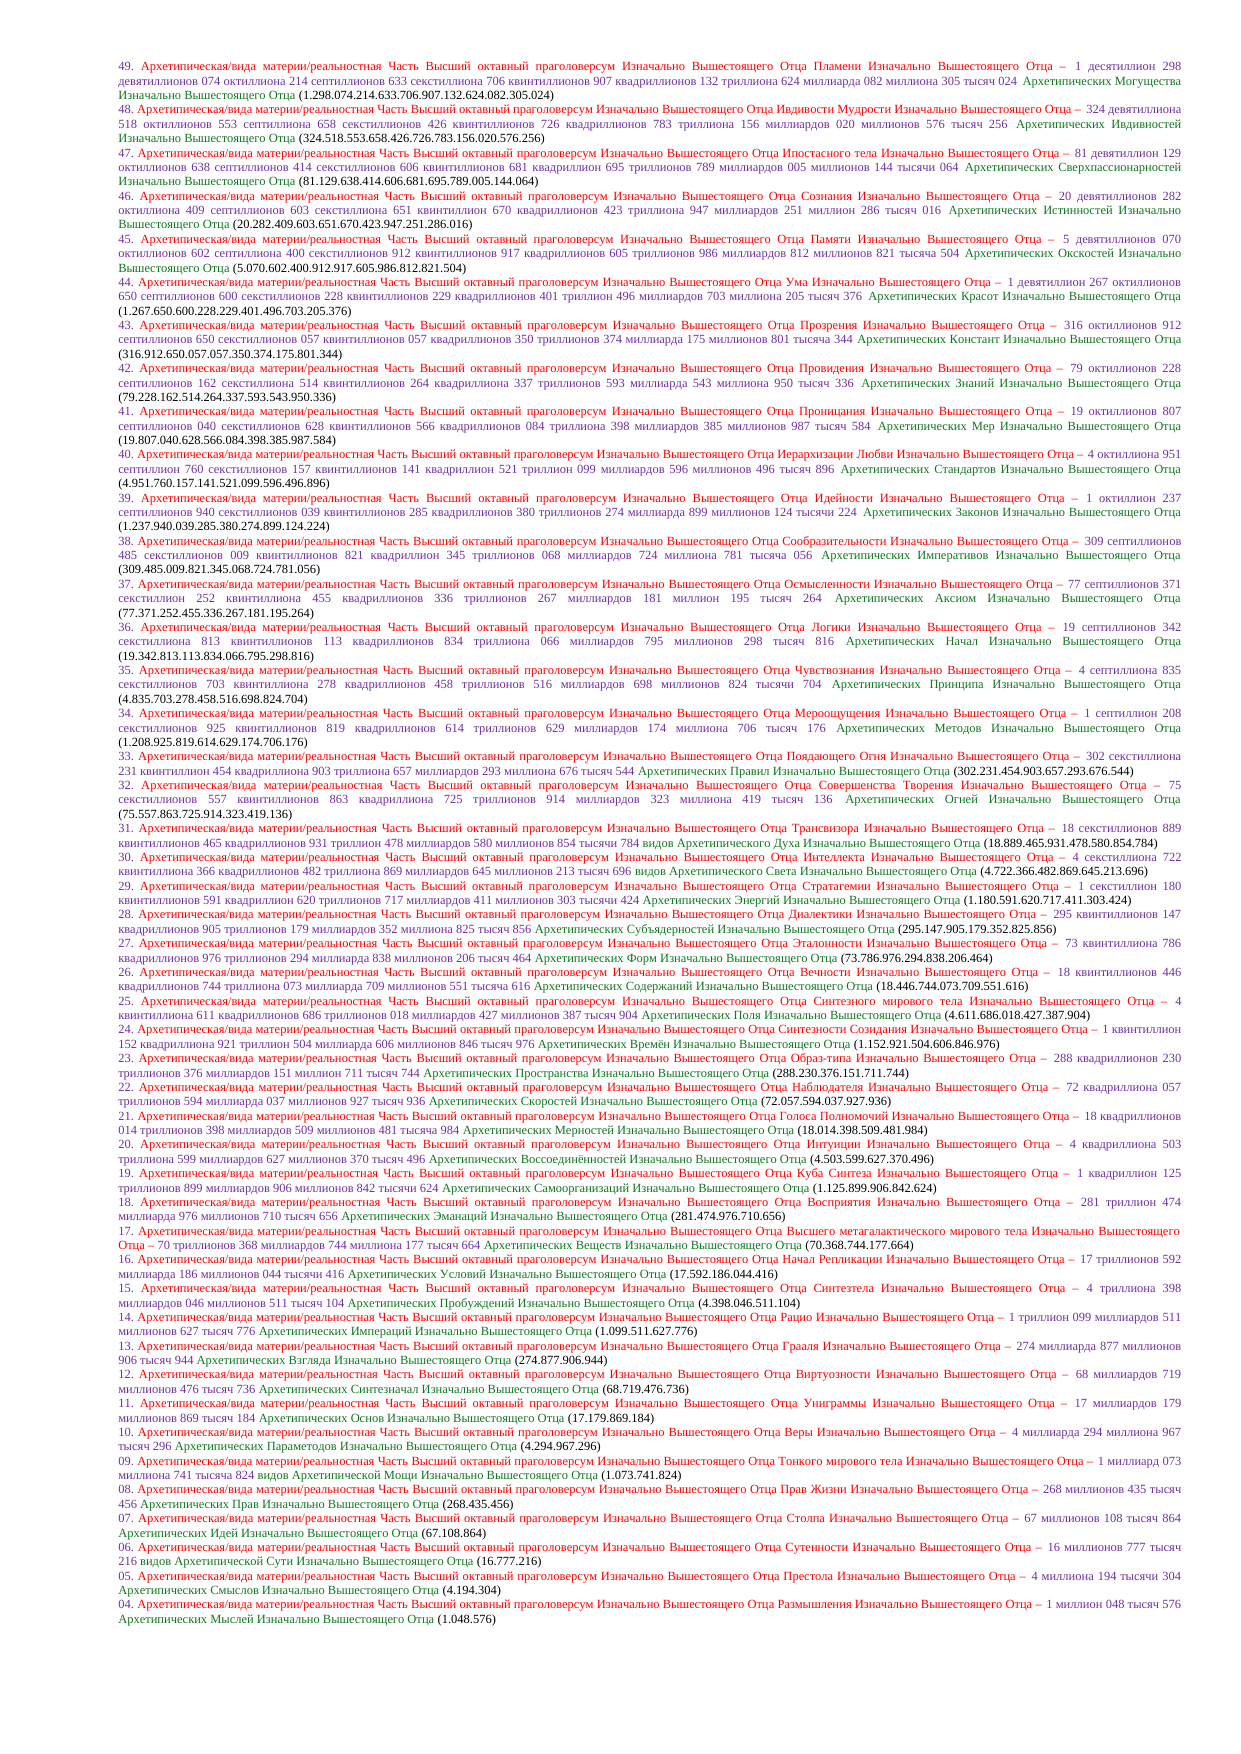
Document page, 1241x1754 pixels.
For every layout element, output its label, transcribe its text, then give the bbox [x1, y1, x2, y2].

text 05. Архетипическая/вида материи/реальностная Часть Высший октавный праголоверсум Изначально Вышестоящего Отца Престола Изначально Вышестоящего Отца – 4 миллиона 194 тысячи 304 Архетипических Смыслов Изначально Вышестоящего Отца (4.194.304) [118, 1568, 1181, 1597]
text 07. Архетипическая/вида материи/реальностная Часть Высший октавный праголоверсум Изначально Вышестоящего Отца Столпа Изначально Вышестоящего Отца – 67 миллионов 108 тысяч 864 Архетипических Идей Изначально Вышестоящего Отца (67.108.864) [118, 1511, 1181, 1540]
text 49. Архетипическая/вида материи/реальностная Часть Высший октавный праголоверсум Изначально Вышестоящего Отца Пламени Изначально Вышестоящего Отца – 1 десятиллион 298 девятиллионов 074 октиллиона 214 септиллионов 633 секстиллиона 706 квинтиллионов 907 квадриллионов 132 триллиона 624 миллиарда 082 миллиона 305 тысяч 024 Архетипических Могущества Изначально Вышестоящего Отца (1.298.074.214.633.706.907.132.624.082.305.024) [118, 59, 1181, 102]
text 10. Архетипическая/вида материи/реальностная Часть Высший октавный праголоверсум Изначально Вышестоящего Отца Веры Изначально Вышестоящего Отца – 4 миллиарда 294 миллиона 967 тысяч 296 Архетипических Параметодов Изначально Вышестоящего Отца (4.294.967.296) [118, 1425, 1181, 1453]
text 17. Архетипическая/вида материи/реальностная Часть Высший октавный праголоверсум Изначально Вышестоящего Отца Высшего метагалактического мирового тела Изначально Вышестоящего Отца – 70 триллионов 368 миллиардов 744 миллиона 177 тысяч 664 Архетипических Веществ Изначально Вышестоящего Отца (70.368.744.177.664) [118, 1223, 1181, 1252]
text 09. Архетипическая/вида материи/реальностная Часть Высший октавный праголоверсум Изначально Вышестоящего Отца Тонкого мирового тела Изначально Вышестоящего Отца – 1 миллиард 073 миллиона 741 тысяча 824 видов Архетипической Мощи Изначально Вышестоящего Отца (1.073.741.824) [118, 1453, 1181, 1482]
text 28. Архетипическая/вида материи/реальностная Часть Высший октавный праголоверсум Изначально Вышестоящего Отца Диалектики Изначально Вышестоящего Отца – 295 квинтиллионов 147 квадриллионов 905 триллионов 179 миллиардов 352 миллиона 825 тысяч 856 Архетипических Субъядерностей Изначально Вышестоящего Отца (295.147.905.179.352.825.856) [118, 907, 1181, 936]
text 26. Архетипическая/вида материи/реальностная Часть Высший октавный праголоверсум Изначально Вышестоящего Отца Вечности Изначально Вышестоящего Отца – 18 квинтиллионов 446 квадриллионов 744 триллиона 073 миллиарда 709 миллионов 551 тысяча 616 Архетипических Содержаний Изначально Вышестоящего Отца (18.446.744.073.709.551.616) [118, 965, 1181, 993]
text 06. Архетипическая/вида материи/реальностная Часть Высший октавный праголоверсум Изначально Вышестоящего Отца Сутенности Изначально Вышестоящего Отца – 16 миллионов 777 тысяч 216 видов Архетипической Сути Изначально Вышестоящего Отца (16.777.216) [118, 1540, 1181, 1568]
text 37. Архетипическая/вида материи/реальностная Часть Высший октавный праголоверсум Изначально Вышестоящего Отца Осмысленности Изначально Вышестоящего Отца – 77 септиллионов 371 секстиллион 252 квинтиллиона 455 квадриллионов 336 триллионов 267 миллиардов 181 миллион 195 тысяч 264 Архетипических Аксиом Изначально Вышестоящего Отца (77.371.252.455.336.267.181.195.264) [118, 577, 1181, 620]
text 04. Архетипическая/вида материи/реальностная Часть Высший октавный праголоверсум Изначально Вышестоящего Отца Размышления Изначально Вышестоящего Отца – 1 миллион 048 тысяч 576 Архетипических Мыслей Изначально Вышестоящего Отца (1.048.576) [118, 1597, 1181, 1626]
text 16. Архетипическая/вида материи/реальностная Часть Высший октавный праголоверсум Изначально Вышестоящего Отца Начал Репликации Изначально Вышестоящего Отца – 17 триллионов 592 миллиарда 186 миллионов 044 тысячи 416 Архетипических Условий Изначально Вышестоящего Отца (17.592.186.044.416) [118, 1252, 1181, 1281]
text 19. Архетипическая/вида материи/реальностная Часть Высший октавный праголоверсум Изначально Вышестоящего Отца Куба Синтеза Изначально Вышестоящего Отца – 1 квадриллион 125 триллионов 899 миллиардов 906 миллионов 842 тысячи 624 Архетипических Самоорганизаций Изначально Вышестоящего Отца (1.125.899.906.842.624) [118, 1166, 1181, 1195]
text 27. Архетипическая/вида материи/реальностная Часть Высший октавный праголоверсум Изначально Вышестоящего Отца Эталонности Изначально Вышестоящего Отца – 73 квинтиллиона 786 квадриллионов 976 триллионов 294 миллиарда 838 миллионов 206 тысяч 464 Архетипических Форм Изначально Вышестоящего Отца (73.786.976.294.838.206.464) [118, 936, 1181, 965]
text 39. Архетипическая/вида материи/реальностная Часть Высший октавный праголоверсум Изначально Вышестоящего Отца Идейности Изначально Вышестоящего Отца – 1 октиллион 237 септиллионов 940 секстиллионов 039 квинтиллионов 285 квадриллионов 380 триллионов 274 миллиарда 899 миллионов 124 тысячи 224 Архетипических Законов Изначально Вышестоящего Отца (1.237.940.039.285.380.274.899.124.224) [118, 490, 1181, 533]
text 35. Архетипическая/вида материи/реальностная Часть Высший октавный праголоверсум Изначально Вышестоящего Отца Чувствознания Изначально Вышестоящего Отца – 4 септиллиона 835 секстиллионов 703 квинтиллиона 278 квадриллионов 458 триллионов 516 миллиардов 698 миллионов 824 тысячи 704 Архетипических Принципа Изначально Вышестоящего Отца (4.835.703.278.458.516.698.824.704) [118, 663, 1181, 706]
text 36. Архетипическая/вида материи/реальностная Часть Высший октавный праголоверсум Изначально Вышестоящего Отца Логики Изначально Вышестоящего Отца – 19 септиллионов 342 секстиллиона 813 квинтиллионов 113 квадриллионов 834 триллиона 066 миллиардов 795 миллионов 298 тысяч 816 Архетипических Начал Изначально Вышестоящего Отца (19.342.813.113.834.066.795.298.816) [118, 620, 1181, 663]
text 08. Архетипическая/вида материи/реальностная Часть Высший октавный праголоверсум Изначально Вышестоящего Отца Прав Жизни Изначально Вышестоящего Отца – 268 миллионов 435 тысяч 456 Архетипических Прав Изначально Вышестоящего Отца (268.435.456) [118, 1482, 1181, 1511]
text 44. Архетипическая/вида материи/реальностная Часть Высший октавный праголоверсум Изначально Вышестоящего Отца Ума Изначально Вышестоящего Отца – 1 девятиллион 267 октиллионов 650 септиллионов 600 секстиллионов 228 квинтиллионов 229 квадриллионов 401 триллион 496 миллиардов 703 миллиона 205 тысяч 376 Архетипических Красот Изначально Вышестоящего Отца (1.267.650.600.228.229.401.496.703.205.376) [118, 275, 1181, 318]
text 18. Архетипическая/вида материи/реальностная Часть Высший октавный праголоверсум Изначально Вышестоящего Отца Восприятия Изначально Вышестоящего Отца – 281 триллион 474 миллиарда 976 миллионов 710 тысяч 656 Архетипических Эманаций Изначально Вышестоящего Отца (281.474.976.710.656) [118, 1195, 1181, 1223]
text 15. Архетипическая/вида материи/реальностная Часть Высший октавный праголоверсум Изначально Вышестоящего Отца Синтезтела Изначально Вышестоящего Отца – 4 триллиона 398 миллиардов 046 миллионов 511 тысяч 104 Архетипических Пробуждений Изначально Вышестоящего Отца (4.398.046.511.104) [118, 1281, 1181, 1310]
text 29. Архетипическая/вида материи/реальностная Часть Высший октавный праголоверсум Изначально Вышестоящего Отца Стратагемии Изначально Вышестоящего Отца – 1 секстиллион 180 квинтиллионов 591 квадриллион 620 триллионов 717 миллиардов 411 миллионов 303 тысячи 424 Архетипических Энергий Изначально Вышестоящего Отца (1.180.591.620.717.411.303.424) [118, 878, 1181, 907]
text 41. Архетипическая/вида материи/реальностная Часть Высший октавный праголоверсум Изначально Вышестоящего Отца Проницания Изначально Вышестоящего Отца – 19 октиллионов 807 септиллионов 040 секстиллионов 628 квинтиллионов 566 квадриллионов 084 триллиона 398 миллиардов 385 миллионов 987 тысяч 584 Архетипических Мер Изначально Вышестоящего Отца (19.807.040.628.566.084.398.385.987.584) [118, 404, 1181, 447]
text 32. Архетипическая/вида материи/реальностная Часть Высший октавный праголоверсум Изначально Вышестоящего Отца Совершенства Творения Изначально Вышестоящего Отца – 75 секстиллионов 557 квинтиллионов 863 квадриллиона 725 триллионов 914 миллиардов 323 миллиона 419 тысяч 136 Архетипических Огней Изначально Вышестоящего Отца (75.557.863.725.914.323.419.136) [118, 778, 1181, 821]
text 11. Архетипическая/вида материи/реальностная Часть Высший октавный праголоверсум Изначально Вышестоящего Отца Униграммы Изначально Вышестоящего Отца – 17 миллиардов 179 миллионов 869 тысяч 184 Архетипических Основ Изначально Вышестоящего Отца (17.179.869.184) [118, 1396, 1181, 1425]
text 12. Архетипическая/вида материи/реальностная Часть Высший октавный праголоверсум Изначально Вышестоящего Отца Виртуозности Изначально Вышестоящего Отца – 68 миллиардов 719 миллионов 476 тысяч 736 Архетипических Синтезначал Изначально Вышестоящего Отца (68.719.476.736) [118, 1367, 1181, 1396]
text 22. Архетипическая/вида материи/реальностная Часть Высший октавный праголоверсум Изначально Вышестоящего Отца Наблюдателя Изначально Вышестоящего Отца – 72 квадриллиона 057 триллионов 594 миллиарда 037 миллионов 927 тысяч 936 Архетипических Скоростей Изначально Вышестоящего Отца (72.057.594.037.927.936) [118, 1080, 1181, 1108]
text 40. Архетипическая/вида материи/реальностная Часть Высший октавный праголоверсум Изначально Вышестоящего Отца Иерархизации Любви Изначально Вышестоящего Отца – 4 октиллиона 951 септиллион 760 секстиллионов 157 квинтиллионов 141 квадриллион 521 триллион 099 миллиардов 596 миллионов 496 тысяч 896 Архетипических Стандартов Изначально Вышестоящего Отца (4.951.760.157.141.521.099.596.496.896) [118, 447, 1181, 490]
text 21. Архетипическая/вида материи/реальностная Часть Высший октавный праголоверсум Изначально Вышестоящего Отца Голоса Полномочий Изначально Вышестоящего Отца – 18 квадриллионов 014 триллионов 398 миллиардов 509 миллионов 481 тысяча 984 Архетипических Мерностей Изначально Вышестоящего Отца (18.014.398.509.481.984) [118, 1108, 1181, 1137]
text 42. Архетипическая/вида материи/реальностная Часть Высший октавный праголоверсум Изначально Вышестоящего Отца Провидения Изначально Вышестоящего Отца – 79 октиллионов 228 септиллионов 162 секстиллиона 514 квинтиллионов 264 квадриллиона 337 триллионов 593 миллиарда 543 миллиона 950 тысяч 336 Архетипических Знаний Изначально Вышестоящего Отца (79.228.162.514.264.337.593.543.950.336) [118, 361, 1181, 404]
text 20. Архетипическая/вида материи/реальностная Часть Высший октавный праголоверсум Изначально Вышестоящего Отца Интуиции Изначально Вышестоящего Отца – 4 квадриллиона 503 триллиона 599 миллиардов 627 миллионов 370 тысяч 496 Архетипических Воссоединённостей Изначально Вышестоящего Отца (4.503.599.627.370.496) [118, 1137, 1181, 1166]
text 38. Архетипическая/вида материи/реальностная Часть Высший октавный праголоверсум Изначально Вышестоящего Отца Сообразительности Изначально Вышестоящего Отца – 309 септиллионов 485 секстиллионов 009 квинтиллионов 821 квадриллион 345 триллионов 068 миллиардов 724 миллиона 781 тысяча 056 Архетипических Императивов Изначально Вышестоящего Отца (309.485.009.821.345.068.724.781.056) [118, 533, 1181, 577]
text 13. Архетипическая/вида материи/реальностная Часть Высший октавный праголоверсум Изначально Вышестоящего Отца Грааля Изначально Вышестоящего Отца – 274 миллиарда 877 миллионов 906 тысяч 944 Архетипических Взгляда Изначально Вышестоящего Отца (274.877.906.944) [118, 1338, 1181, 1367]
text 47. Архетипическая/вида материи/реальностная Часть Высший октавный праголоверсум Изначально Вышестоящего Отца Ипостасного тела Изначально Вышестоящего Отца – 81 девятиллион 129 октиллионов 638 септиллионов 414 секстиллионов 606 квинтиллионов 681 квадриллион 695 триллионов 789 миллиардов 005 миллионов 144 тысячи 064 Архетипических Сверхпассионарностей Изначально Вышестоящего Отца (81.129.638.414.606.681.695.789.005.144.064) [118, 145, 1181, 188]
text 33. Архетипическая/вида материи/реальностная Часть Высший октавный праголоверсум Изначально Вышестоящего Отца Поядающего Огня Изначально Вышестоящего Отца – 302 секстиллиона 231 квинтиллион 454 квадриллиона 903 триллиона 657 миллиардов 293 миллиона 676 тысяч 544 Архетипических Правил Изначально Вышестоящего Отца (302.231.454.903.657.293.676.544) [118, 749, 1181, 778]
text 34. Архетипическая/вида материи/реальностная Часть Высший октавный праголоверсум Изначально Вышестоящего Отца Мероощущения Изначально Вышестоящего Отца – 1 септиллион 208 секстиллионов 925 квинтиллионов 819 квадриллионов 614 триллионов 629 миллиардов 174 миллиона 706 тысяч 176 Архетипических Методов Изначально Вышестоящего Отца (1.208.925.819.614.629.174.706.176) [118, 706, 1181, 749]
text 25. Архетипическая/вида материи/реальностная Часть Высший октавный праголоверсум Изначально Вышестоящего Отца Синтезного мирового тела Изначально Вышестоящего Отца – 4 квинтиллиона 611 квадриллионов 686 триллионов 018 миллиардов 427 миллионов 387 тысяч 904 Архетипических Поля Изначально Вышестоящего Отца (4.611.686.018.427.387.904) [118, 993, 1181, 1022]
text 48. Архетипическая/вида материи/реальностная Часть Высший октавный праголоверсум Изначально Вышестоящего Отца Ивдивости Мудрости Изначально Вышестоящего Отца – 324 девятиллиона 518 октиллионов 553 септиллиона 658 секстиллионов 426 квинтиллионов 726 квадриллионов 783 триллиона 156 миллиардов 020 миллионов 576 тысяч 256 Архетипических Ивдивностей Изначально Вышестоящего Отца (324.518.553.658.426.726.783.156.020.576.256) [118, 102, 1181, 145]
text 14. Архетипическая/вида материи/реальностная Часть Высший октавный праголоверсум Изначально Вышестоящего Отца Рацио Изначально Вышестоящего Отца – 1 триллион 099 миллиардов 511 миллионов 627 тысяч 776 Архетипических Импераций Изначально Вышестоящего Отца (1.099.511.627.776) [118, 1310, 1181, 1338]
text 30. Архетипическая/вида материи/реальностная Часть Высший октавный праголоверсум Изначально Вышестоящего Отца Интеллекта Изначально Вышестоящего Отца – 4 секстиллиона 722 квинтиллиона 366 квадриллионов 482 триллиона 869 миллиардов 645 миллионов 213 тысяч 696 видов Архетипического Света Изначально Вышестоящего Отца (4.722.366.482.869.645.213.696) [118, 850, 1181, 878]
text 43. Архетипическая/вида материи/реальностная Часть Высший октавный праголоверсум Изначально Вышестоящего Отца Прозрения Изначально Вышестоящего Отца – 316 октиллионов 912 септиллионов 650 секстиллионов 057 квинтиллионов 057 квадриллионов 350 триллионов 374 миллиарда 175 миллионов 801 тысяча 344 Архетипических Констант Изначально Вышестоящего Отца (316.912.650.057.057.350.374.175.801.344) [118, 318, 1181, 361]
text 45. Архетипическая/вида материи/реальностная Часть Высший октавный праголоверсум Изначально Вышестоящего Отца Памяти Изначально Вышестоящего Отца – 5 девятиллионов 070 октиллионов 602 септиллиона 400 секстиллионов 912 квинтиллионов 917 квадриллионов 605 триллионов 986 миллиардов 812 миллионов 821 тысяча 504 Архетипических Окскостей Изначально Вышестоящего Отца (5.070.602.400.912.917.605.986.812.821.504) [118, 232, 1181, 275]
text 23. Архетипическая/вида материи/реальностная Часть Высший октавный праголоверсум Изначально Вышестоящего Отца Образ-типа Изначально Вышестоящего Отца – 288 квадриллионов 230 триллионов 376 миллиардов 151 миллион 711 тысяч 744 Архетипических Пространства Изначально Вышестоящего Отца (288.230.376.151.711.744) [118, 1051, 1181, 1080]
text 31. Архетипическая/вида материи/реальностная Часть Высший октавный праголоверсум Изначально Вышестоящего Отца Трансвизора Изначально Вышестоящего Отца – 18 секстиллионов 889 квинтиллионов 465 квадриллионов 931 триллион 478 миллиардов 580 миллионов 854 тысячи 784 видов Архетипического Духа Изначально Вышестоящего Отца (18.889.465.931.478.580.854.784) [118, 821, 1181, 850]
text 46. Архетипическая/вида материи/реальностная Часть Высший октавный праголоверсум Изначально Вышестоящего Отца Сознания Изначально Вышестоящего Отца – 20 девятиллионов 282 октиллиона 409 септиллионов 603 секстиллиона 651 квинтиллион 670 квадриллионов 423 триллиона 947 миллиардов 251 миллион 286 тысяч 016 Архетипических Истинностей Изначально Вышестоящего Отца (20.282.409.603.651.670.423.947.251.286.016) [118, 188, 1181, 232]
text 24. Архетипическая/вида материи/реальностная Часть Высший октавный праголоверсум Изначально Вышестоящего Отца Синтезности Созидания Изначально Вышестоящего Отца – 1 квинтиллион 152 квадриллиона 921 триллион 504 миллиарда 606 миллионов 846 тысяч 976 Архетипических Времён Изначально Вышестоящего Отца (1.152.921.504.606.846.976) [118, 1022, 1181, 1051]
